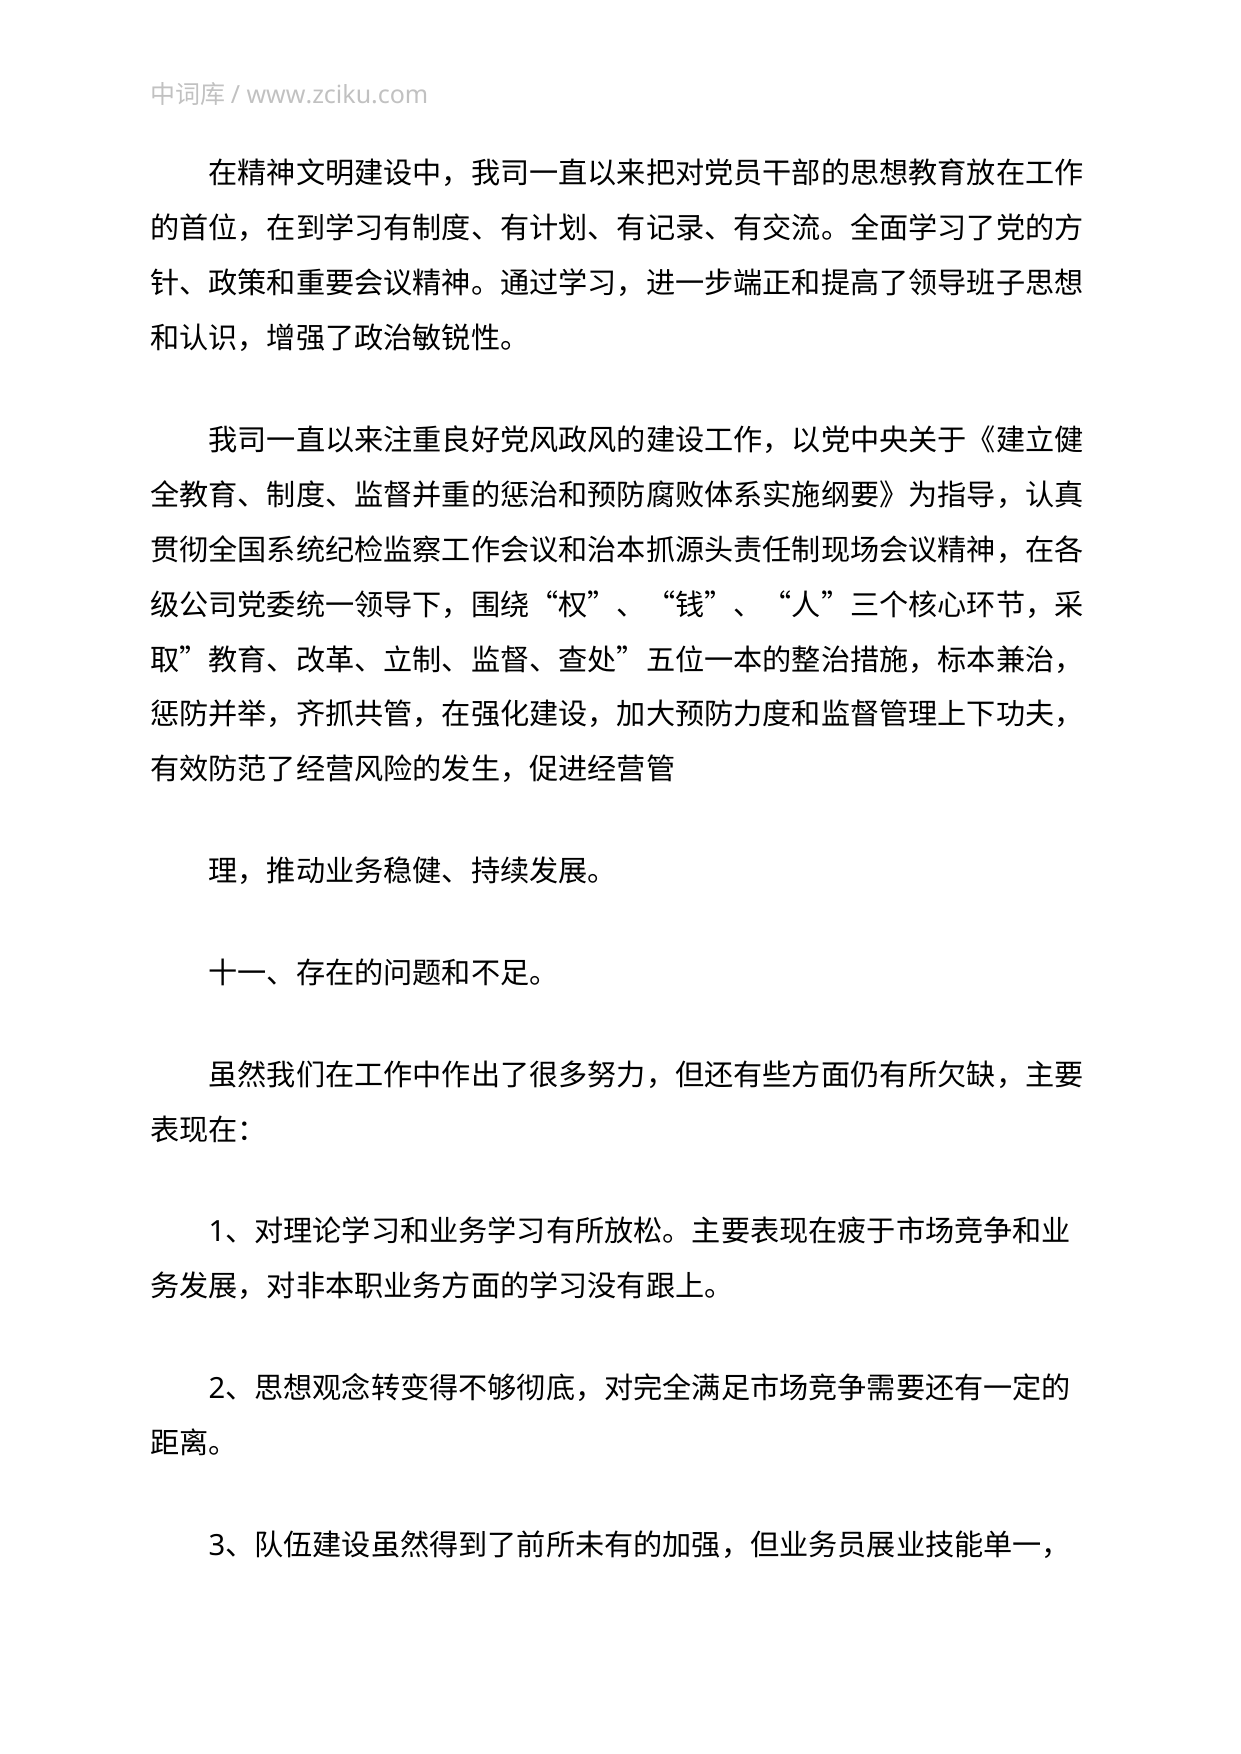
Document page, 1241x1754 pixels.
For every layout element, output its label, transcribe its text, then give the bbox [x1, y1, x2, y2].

text 我司一直以来注重良好党风政风的建设工作，以党中央关于《建立健全教育、制度、监督并重的惩治和预防腐败体系实施纲要》为指导，认真贯彻全国系统纪检监察工作会议和治本抓源头责任制现场会议精神，在各级公司党委统一领导下，围绕“权”、“钱”、“人”三个核心环节，采取”教育、改革、立制、监督、查处”五位一本的整治措施，标本兼治，惩防并举，齐抓共管，在强化建设，加大预防力度和监督管理上下功夫，有效防范了经营风险的发生，促进经营管 [150, 416, 1090, 788]
text 2、思想观念转变得不够彻底，对完全满足市场竞争需要还有一定的距离。 [150, 1364, 1090, 1462]
text 在精神文明建设中，我司一直以来把对党员干部的思想教育放在工作的首位，在到学习有制度、有计划、有记录、有交流。全面学习了党的方针、政策和重要会议精神。通过学习，进一步端正和提高了领导班子思想和认识，增强了政治敏锐性。 [150, 150, 1090, 357]
text 虽然我们在工作中作出了很多努力，但还有些方面仍有所欠缺，主要表现在： [150, 1051, 1090, 1148]
text 1、对理论学习和业务学习有所放松。主要表现在疲于市场竞争和业务发展，对非本职业务方面的学习没有跟上。 [150, 1208, 1090, 1305]
text 十一、存在的问题和不足。 [150, 949, 1090, 992]
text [150, 1521, 1090, 1564]
text 理，推动业务稳健、持续发展。 [150, 848, 1090, 890]
